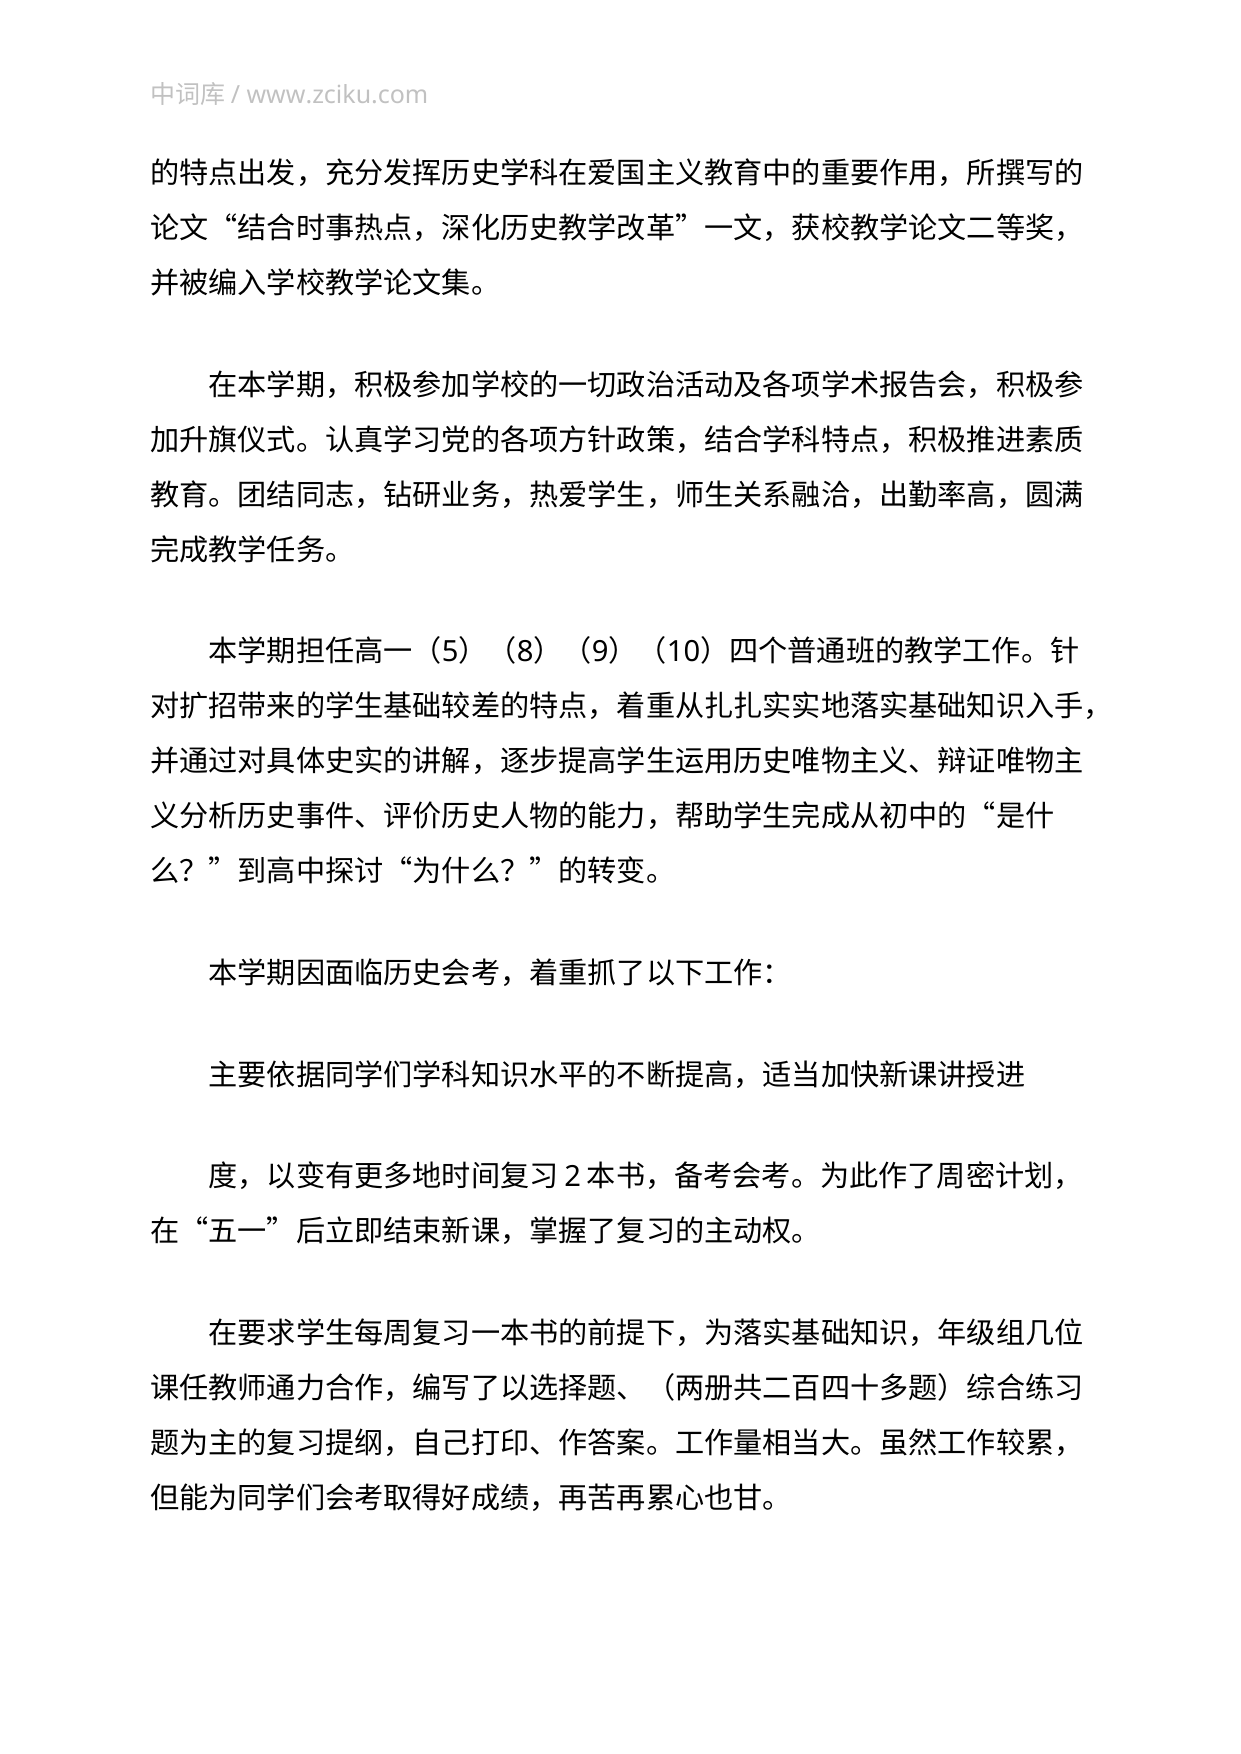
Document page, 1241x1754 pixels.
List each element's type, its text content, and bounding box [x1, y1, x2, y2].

text 度，以变有更多地时间复习2本书，备考会考。为此作了周密计划，在“五一”后立即结束新课，掌握了复习的主动权。 [150, 1153, 1090, 1250]
text 在要求学生每周复习一本书的前提下，为落实基础知识，年级组几位课任教师通力合作，编写了以选择题、（两册共二百四十多题）综合练习题为主的复习提纲，自己打印、作答案。工作量相当大。虽然工作较累，但能为同学们会考取得好成绩，再苦再累心也甘。 [150, 1310, 1090, 1517]
text 在本学期，积极参加学校的一切政治活动及各项学术报告会，积极参加升旗仪式。认真学习党的各项方针政策，结合学科特点，积极推进素质教育。团结同志，钻研业务，热爱学生，师生关系融洽，出勤率高，圆满完成教学任务。 [150, 362, 1090, 568]
text 本学期担任高一（5）（8）（9）（10）四个普通班的教学工作。针对扩招带来的学生基础较差的特点，着重从扎扎实实地落实基础知识入手，并通过对具体史实的讲解，逐步提高学生运用历史唯物主义、辩证唯物主义分析历史事件、评价历史人物的能力，帮助学生完成从初中的“是什么？”到高中探讨“为什么？”的转变。 [150, 628, 1090, 890]
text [150, 150, 1090, 302]
text 主要依据同学们学科知识水平的不断提高，适当加快新课讲授进 [150, 1051, 1090, 1093]
text 本学期因面临历史会考，着重抓了以下工作： [150, 949, 1090, 992]
